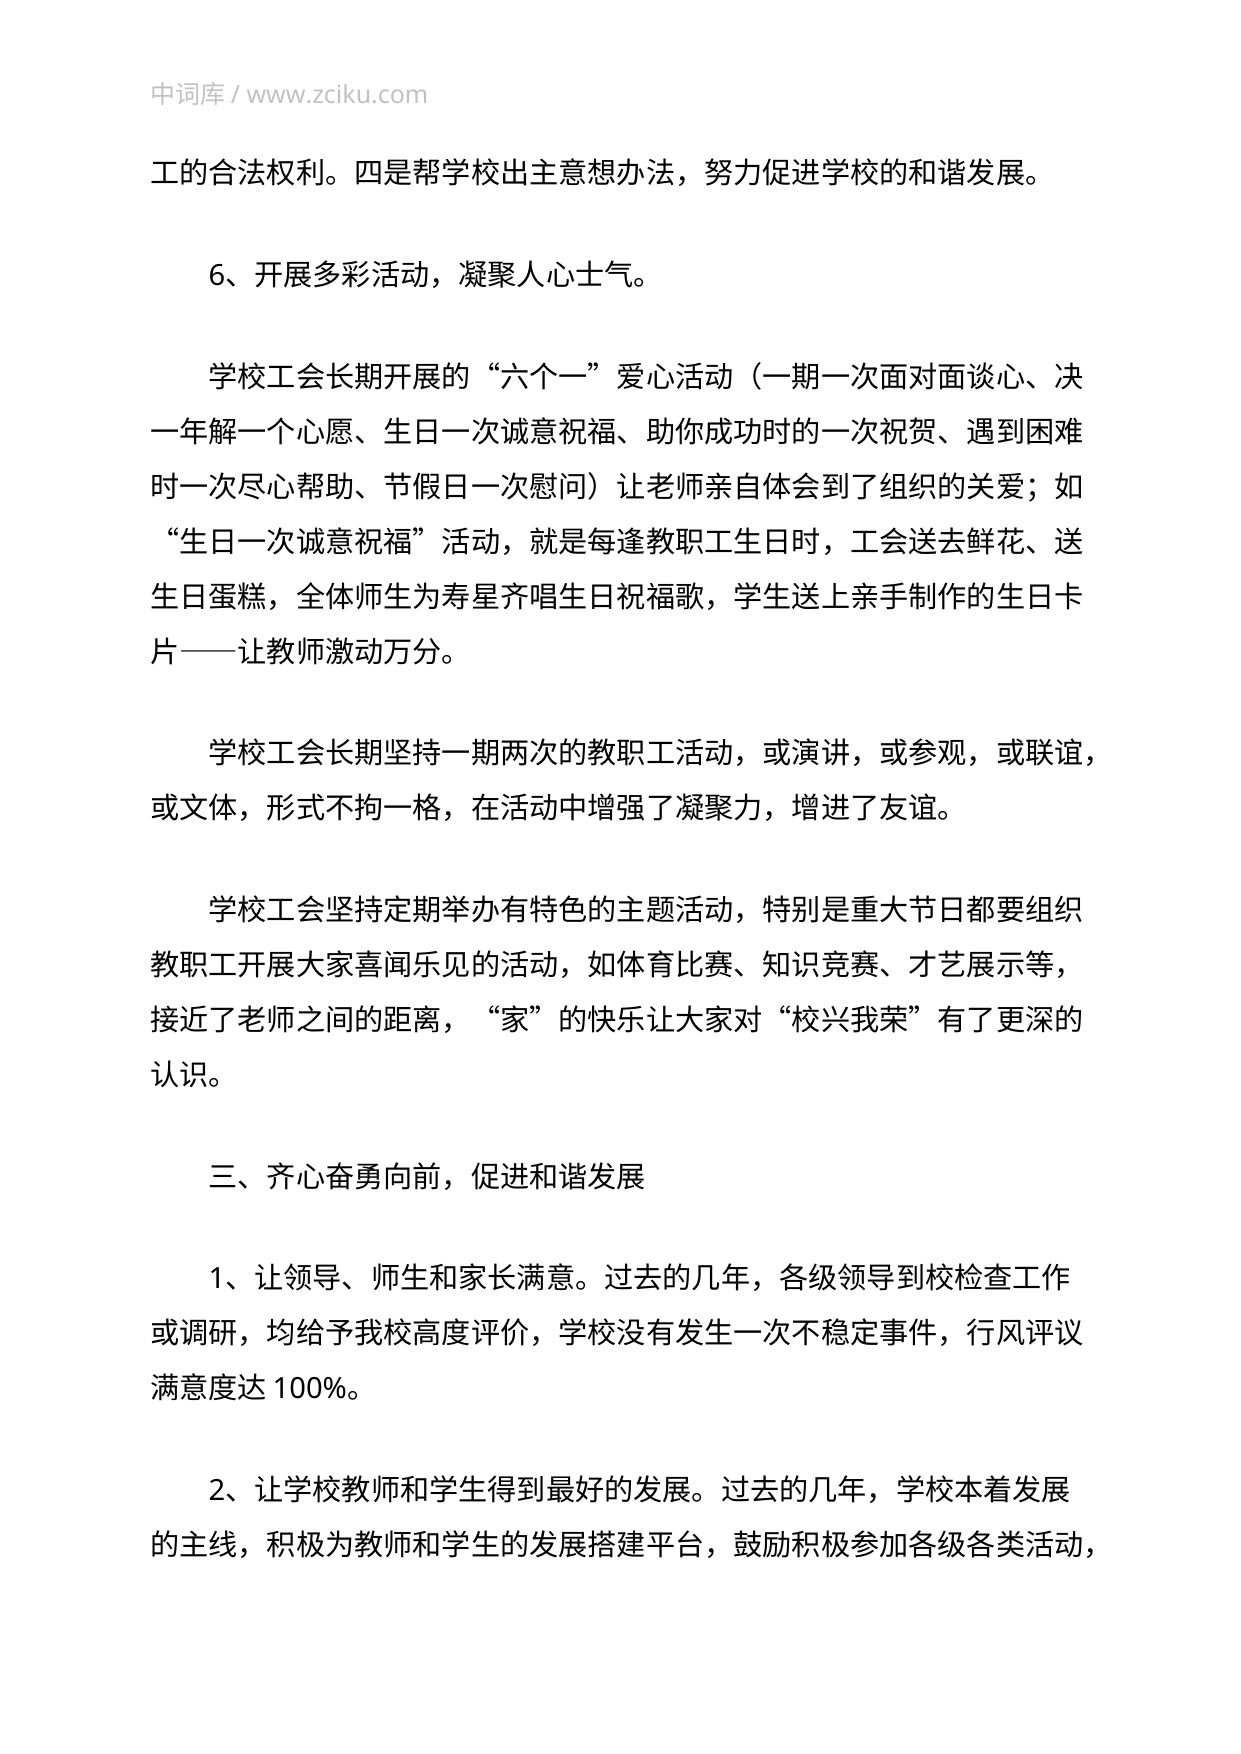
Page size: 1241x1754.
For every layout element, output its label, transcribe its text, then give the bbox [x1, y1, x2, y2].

text 6、开展多彩活动，凝聚人心士气。 [150, 252, 1090, 294]
text 学校工会坚持定期举办有特色的主题活动，特别是重大节日都要组织教职工开展大家喜闻乐见的活动，如体育比赛、知识竞赛、才艺展示等，接近了老师之间的距离，“家”的快乐让大家对“校兴我荣”有了更深的认识。 [150, 887, 1090, 1094]
text 1、让领导、师生和家长满意。过去的几年，各级领导到校检查工作或调研，均给予我校高度评价，学校没有发生一次不稳定事件，行风评议满意度达100%。 [150, 1255, 1090, 1407]
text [150, 150, 1090, 192]
text 学校工会长期坚持一期两次的教职工活动，或演讲，或参观，或联谊，或文体，形式不拘一格，在活动中增强了凝聚力，增进了友谊。 [150, 730, 1090, 827]
text 学校工会长期开展的“六个一”爱心活动（一期一次面对面谈心、决一年解一个心愿、生日一次诚意祝福、助你成功时的一次祝贺、遇到困难时一次尽心帮助、节假日一次慰问）让老师亲自体会到了组织的关爱；如“生日一次诚意祝福”活动，就是每逢教职工生日时，工会送去鲜花、送生日蛋糕，全体师生为寿星齐唱生日祝福歌，学生送上亲手制作的生日卡片——让教师激动万分。 [150, 354, 1090, 671]
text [150, 1467, 1090, 1564]
text 三、齐心奋勇向前，促进和谐发展 [150, 1153, 1090, 1195]
